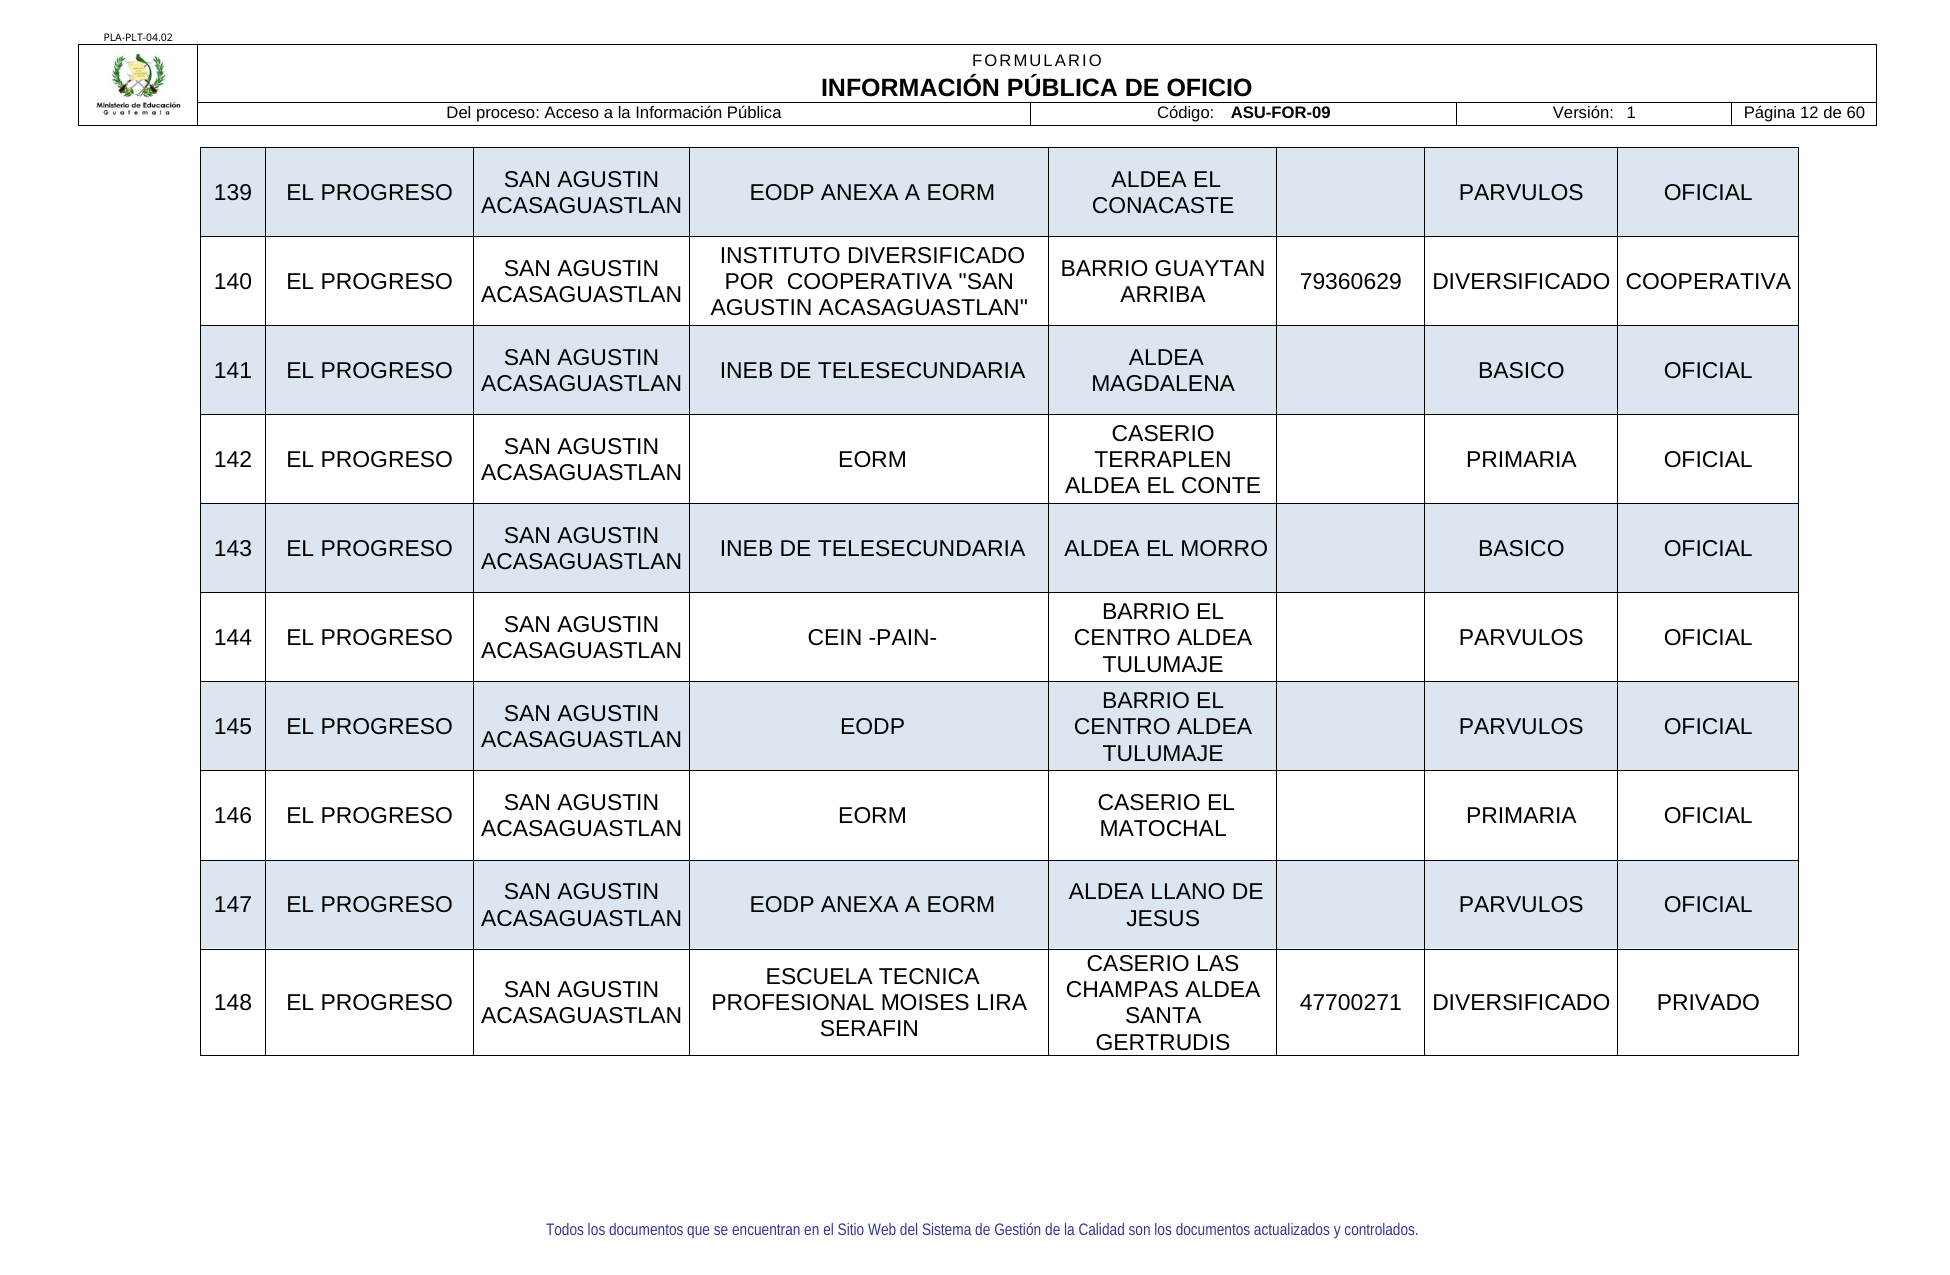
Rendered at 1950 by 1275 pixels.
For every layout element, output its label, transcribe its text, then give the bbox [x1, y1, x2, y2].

table_cell CEIN -PAIN- [690, 593, 1048, 681]
table_cell ALDEA EL MORRO [1049, 504, 1276, 592]
table_cell EL PROGRESO [266, 861, 473, 948]
table_cell SAN AGUSTIN ACASAGUASTLAN [474, 237, 689, 325]
table_cell OFICIAL [1618, 415, 1798, 503]
table_cell 143 [201, 504, 265, 592]
table_cell ALDEA LLANO DE JESUS [1049, 861, 1276, 948]
table_cell EODP ANEXA A EORM [690, 861, 1048, 948]
table_cell BASICO [1425, 326, 1617, 414]
table_cell [1277, 861, 1424, 948]
table_cell SAN AGUSTIN ACASAGUASTLAN [474, 326, 689, 414]
table_cell [1277, 415, 1424, 503]
table_cell [1277, 682, 1424, 770]
table_cell COOPERATIVA [1618, 237, 1798, 325]
table_cell OFICIAL [1618, 682, 1798, 770]
table_cell PRIMARIA [1425, 415, 1617, 503]
table_cell PRIMARIA [1425, 771, 1617, 859]
table_cell 147 [201, 861, 265, 948]
table_cell EL PROGRESO [266, 504, 473, 592]
table_cell INEB DE TELESECUNDARIA [690, 326, 1048, 414]
table_cell SAN AGUSTIN ACASAGUASTLAN [474, 950, 689, 1055]
table_cell 144 [201, 593, 265, 681]
table_cell 145 [201, 682, 265, 770]
table_cell SAN AGUSTIN ACASAGUASTLAN [474, 682, 689, 770]
table_cell [1277, 593, 1424, 681]
table_cell SAN AGUSTIN ACASAGUASTLAN [474, 148, 689, 236]
table_cell INEB DE TELESECUNDARIA [690, 504, 1048, 592]
table_cell DIVERSIFICADO [1425, 950, 1617, 1055]
table_cell DIVERSIFICADO [1425, 237, 1617, 325]
table_cell 146 [201, 771, 265, 859]
table_cell BARRIO EL CENTRO ALDEA TULUMAJE [1049, 593, 1276, 681]
table_cell [1277, 771, 1424, 859]
table_cell PARVULOS [1425, 682, 1617, 770]
table_cell ALDEA EL CONACASTE [1049, 148, 1276, 236]
table_cell EL PROGRESO [266, 148, 473, 236]
table_cell INSTITUTO DIVERSIFICADO POR COOPERATIVA "SAN AGUSTIN ACASAGUASTLAN" [690, 237, 1048, 325]
table_cell EODP ANEXA A EORM [690, 148, 1048, 236]
table_cell BARRIO GUAYTAN ARRIBA [1049, 237, 1276, 325]
table_cell OFICIAL [1618, 593, 1798, 681]
picture [95, 51, 181, 117]
table_cell EL PROGRESO [266, 593, 473, 681]
table_cell CASERIO EL MATOCHAL [1049, 771, 1276, 859]
table_cell SAN AGUSTIN ACASAGUASTLAN [474, 771, 689, 859]
table_cell 79360629 [1277, 237, 1424, 325]
table_cell CASERIO TERRAPLEN ALDEA EL CONTE [1049, 415, 1276, 503]
table_cell SAN AGUSTIN ACASAGUASTLAN [474, 415, 689, 503]
table_cell ALDEA MAGDALENA [1049, 326, 1276, 414]
table_cell OFICIAL [1618, 148, 1798, 236]
table_cell EORM [690, 415, 1048, 503]
table_cell 142 [201, 415, 265, 503]
table_cell OFICIAL [1618, 771, 1798, 859]
table_cell 148 [201, 950, 265, 1055]
table_cell CASERIO LAS CHAMPAS ALDEA SANTA GERTRUDIS [1049, 950, 1276, 1055]
table_cell OFICIAL [1618, 861, 1798, 948]
table_cell 141 [201, 326, 265, 414]
table_cell BASICO [1425, 504, 1617, 592]
table_cell OFICIAL [1618, 504, 1798, 592]
table_cell 47700271 [1277, 950, 1424, 1055]
table_cell EL PROGRESO [266, 415, 473, 503]
table_cell PARVULOS [1425, 148, 1617, 236]
table_cell [1277, 148, 1424, 236]
table_cell SAN AGUSTIN ACASAGUASTLAN [474, 861, 689, 948]
table_cell [1277, 504, 1424, 592]
table_cell EODP [690, 682, 1048, 770]
table_cell PARVULOS [1425, 861, 1617, 948]
table_cell 139 [201, 148, 265, 236]
table_cell EL PROGRESO [266, 950, 473, 1055]
table_cell EL PROGRESO [266, 237, 473, 325]
table_cell SAN AGUSTIN ACASAGUASTLAN [474, 504, 689, 592]
table_cell ESCUELA TECNICA PROFESIONAL MOISES LIRA SERAFIN [690, 950, 1048, 1055]
table_cell PRIVADO [1618, 950, 1798, 1055]
table_cell EL PROGRESO [266, 682, 473, 770]
table_cell [1277, 326, 1424, 414]
table_cell OFICIAL [1618, 326, 1798, 414]
table_cell EL PROGRESO [266, 771, 473, 859]
table_cell BARRIO EL CENTRO ALDEA TULUMAJE [1049, 682, 1276, 770]
table_cell PARVULOS [1425, 593, 1617, 681]
table_cell SAN AGUSTIN ACASAGUASTLAN [474, 593, 689, 681]
table_cell EORM [690, 771, 1048, 859]
table_cell 140 [201, 237, 265, 325]
table_cell EL PROGRESO [266, 326, 473, 414]
